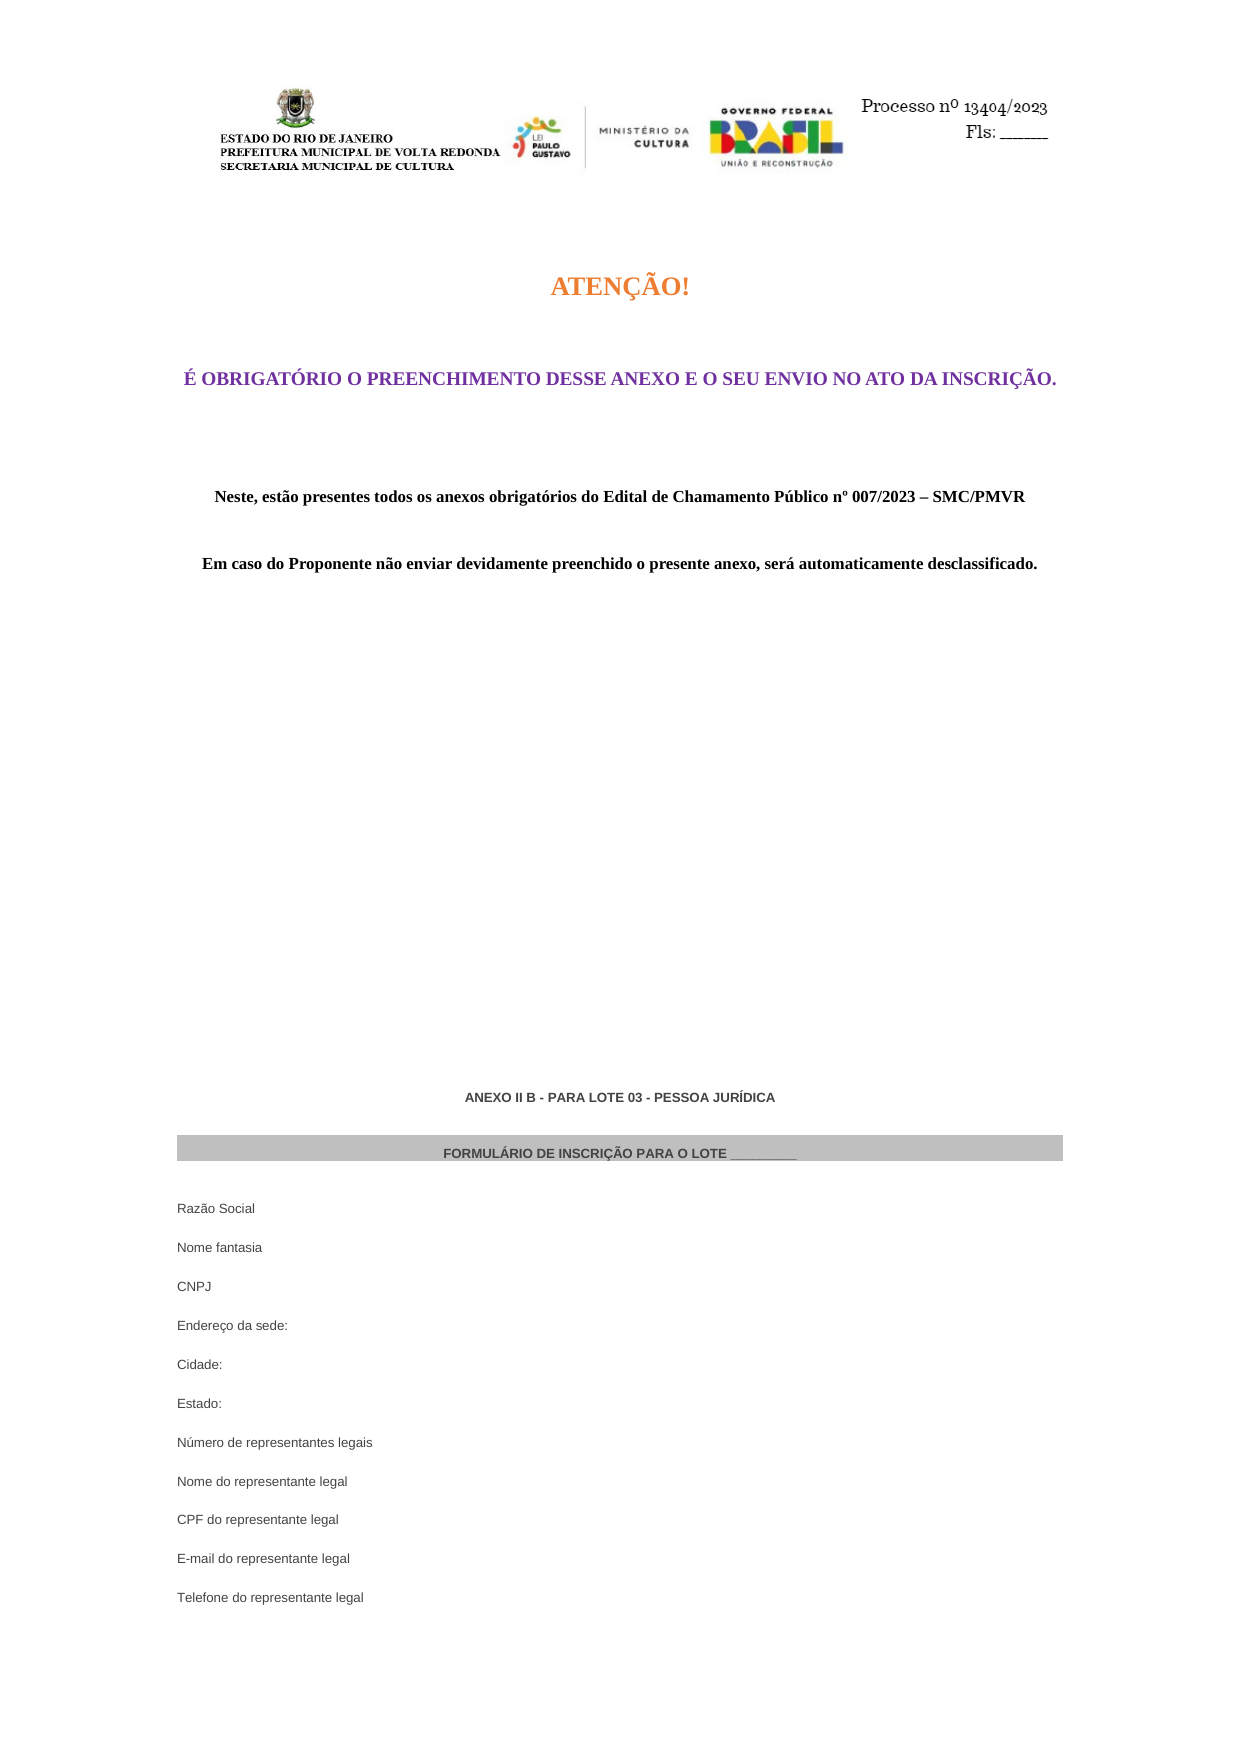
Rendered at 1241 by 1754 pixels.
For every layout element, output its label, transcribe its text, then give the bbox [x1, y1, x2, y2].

text Endereço da sede: [177, 1307, 1051, 1333]
text Telefone do representante legal [177, 1579, 1051, 1606]
text Estado: [177, 1385, 1051, 1411]
text Cidade: [177, 1346, 1051, 1372]
text ATENÇÃO! [177, 248, 1063, 301]
text Neste, estão presentes todos os anexos obrigatórios do Edital de Chamamento Público nº 007/2023 – SMC/PMVR [177, 473, 1063, 506]
text ANEXO II B - PARA LOTE 03 - PESSOA JURÍDICA [177, 1079, 1063, 1106]
text CNPJ [177, 1268, 1051, 1295]
text FORMULÁRIO DE INSCRIÇÃO PARA O LOTE _________ [177, 1135, 1063, 1161]
text E-mail do representante legal [177, 1540, 1051, 1567]
text Razão Social [177, 1191, 1051, 1217]
text Nome do representante legal [177, 1463, 1051, 1489]
text É OBRIGATÓRIO O PREENCHIMENTO DESSE ANEXO E O SEU ENVIO NO ATO DA INSCRIÇÃO. [177, 351, 1063, 389]
picture [177, 73, 1063, 187]
text Nome fantasia [177, 1229, 1051, 1256]
text Em caso do Proponente não enviar devidamente preenchido o presente anexo, será automaticamente desclassificado. [177, 539, 1063, 573]
text CPF do representante legal [177, 1501, 1051, 1528]
text Número de representantes legais [177, 1424, 1051, 1450]
